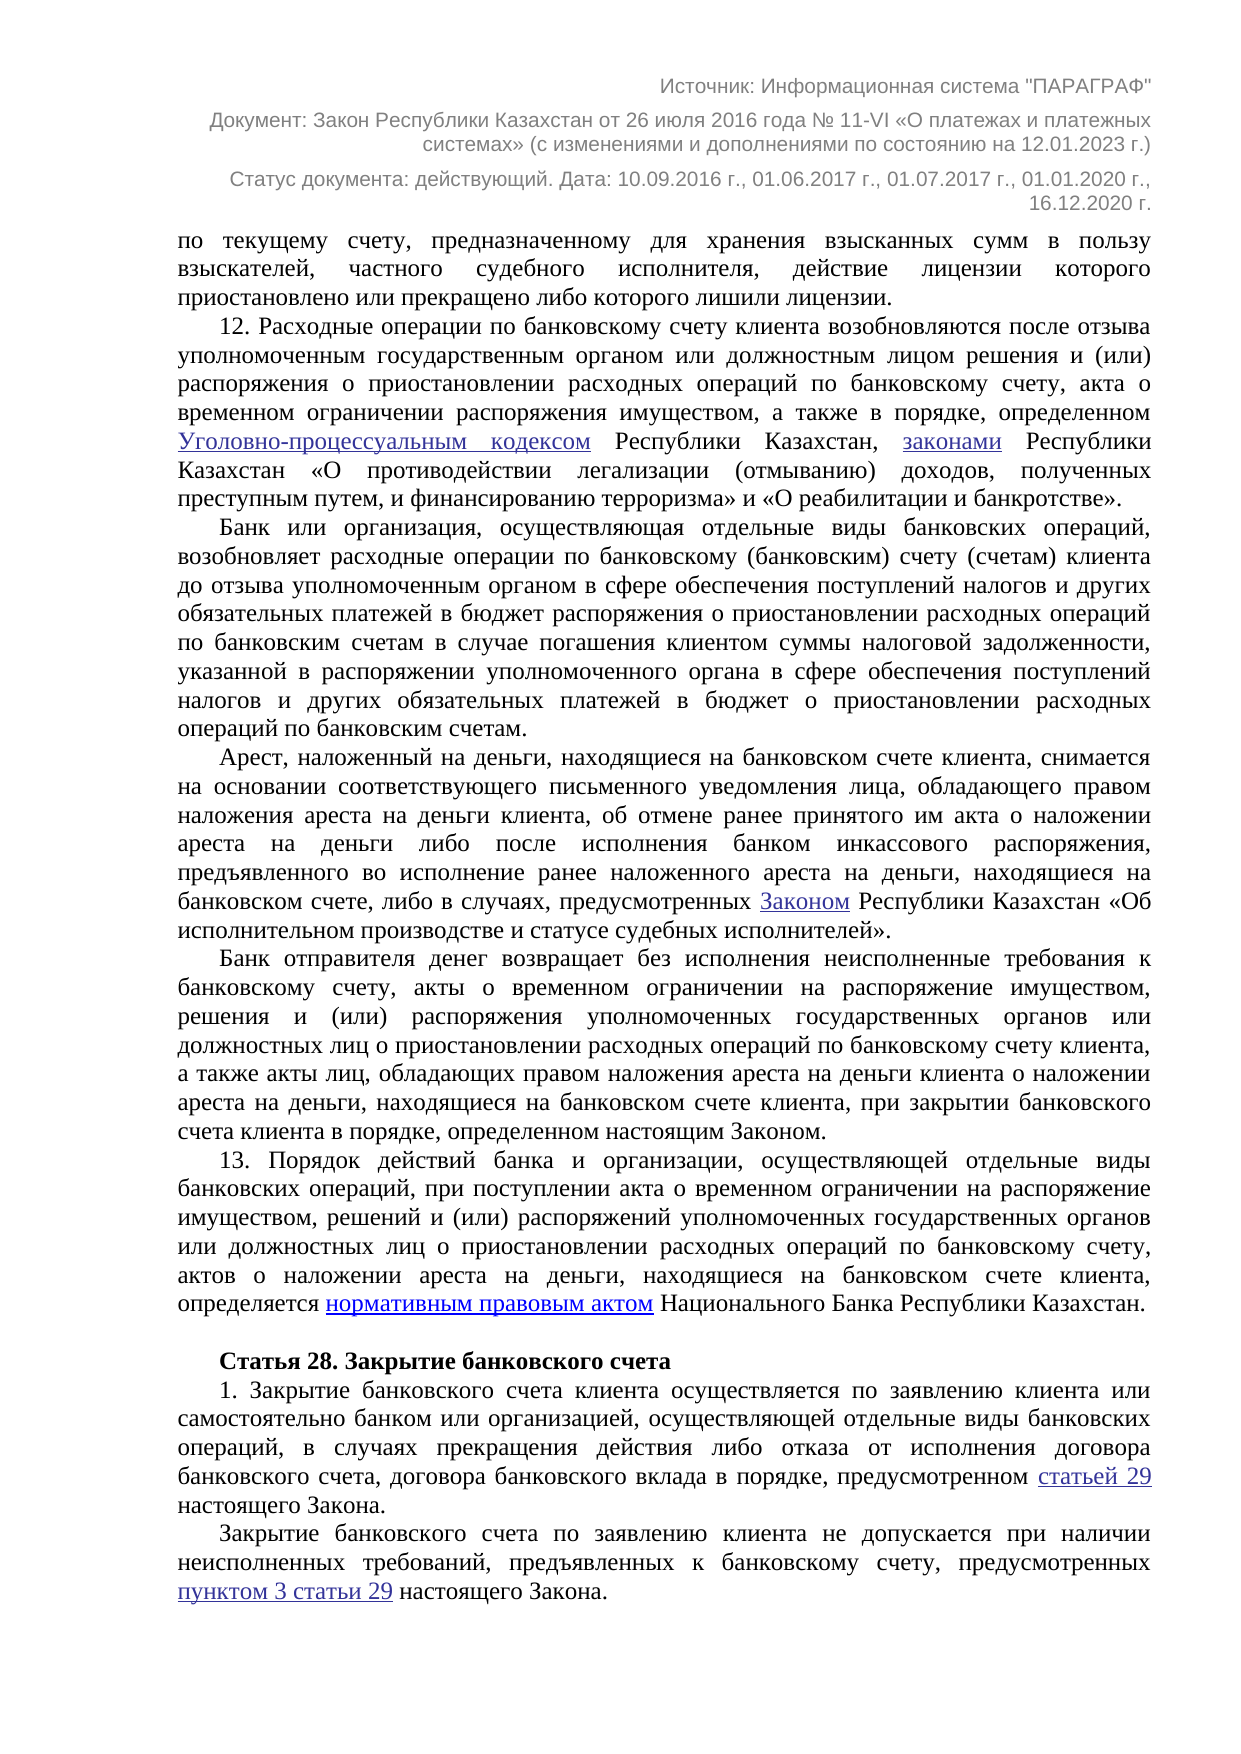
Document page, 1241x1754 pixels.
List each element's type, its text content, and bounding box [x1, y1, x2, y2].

text 1. Закрытие банковского счета клиента осуществляется по заявлению клиента или самостоятельно банком или организацией, осуществляющей отдельные виды банковских операций, в случаях прекращения действия либо отказа от исполнения договора банковского счета, договора банковского вклада в порядке, предусмотренном статьей 29 настоящего Закона. [177, 1375, 1152, 1518]
text Статья 28. Закрытие банковского счета [177, 1346, 1152, 1375]
text Закрытие банковского счета по заявлению клиента не допускается при наличии неисполненных требований, предъявленных к банковскому счету, предусмотренных пунктом 3 статьи 29 настоящего Закона. [177, 1518, 1152, 1605]
text Банк отправителя денег возвращает без исполнения неисполненные требования к банковскому счету, акты о временном ограничении на распоряжение имуществом, решения и (или) распоряжения уполномоченных государственных органов или должностных лиц о приостановлении расходных операций по банковскому счету клиента, а также акты лиц, обладающих правом наложения ареста на деньги клиента о наложении ареста на деньги, находящиеся на банковском счете клиента, при закрытии банковского счета клиента в порядке, определенном настоящим Законом. [177, 943, 1152, 1145]
text Банк или организация, осуществляющая отдельные виды банковских операций, возобновляет расходные операции по банковскому (банковским) счету (счетам) клиента до отзыва уполномоченным органом в сфере обеспечения поступлений налогов и других обязательных платежей в бюджет распоряжения о приостановлении расходных операций по банковским счетам в случае погашения клиентом суммы налоговой задолженности, указанной в распоряжении уполномоченного органа в сфере обеспечения поступлений налогов и других обязательных платежей в бюджет о приостановлении расходных операций по банковским счетам. [177, 512, 1152, 742]
text Арест, наложенный на деньги, находящиеся на банковском счете клиента, снимается на основании соответствующего письменного уведомления лица, обладающего правом наложения ареста на деньги клиента, об отмене ранее принятого им акта о наложении ареста на деньги либо после исполнения банком инкассового распоряжения, предъявленного во исполнение ранее наложенного ареста на деньги, находящиеся на банковском счете, либо в случаях, предусмотренных Законом Республики Казахстан «Об исполнительном производстве и статусе судебных исполнителей». [177, 742, 1152, 943]
text 12. Расходные операции по банковскому счету клиента возобновляются после отзыва уполномоченным государственным органом или должностным лицом решения и (или) распоряжения о приостановлении расходных операций по банковскому счету, акта о временном ограничении распоряжения имуществом, а также в порядке, определенном Уголовно-процессуальным кодексом Республики Казахстан, законами Республики Казахстан «О противодействии легализации (отмыванию) доходов, полученных преступным путем, и финансированию терроризма» и «О реабилитации и банкротстве». [177, 311, 1152, 512]
text 13. Порядок действий банка и организации, осуществляющей отдельные виды банковских операций, при поступлении акта о временном ограничении на распоряжение имуществом, решений и (или) распоряжений уполномоченных государственных органов или должностных лиц о приостановлении расходных операций по банковскому счету, актов о наложении ареста на деньги, находящиеся на банковском счете клиента, определяется нормативным правовым актом Национального Банка Республики Казахстан. [177, 1145, 1152, 1317]
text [177, 225, 1152, 311]
